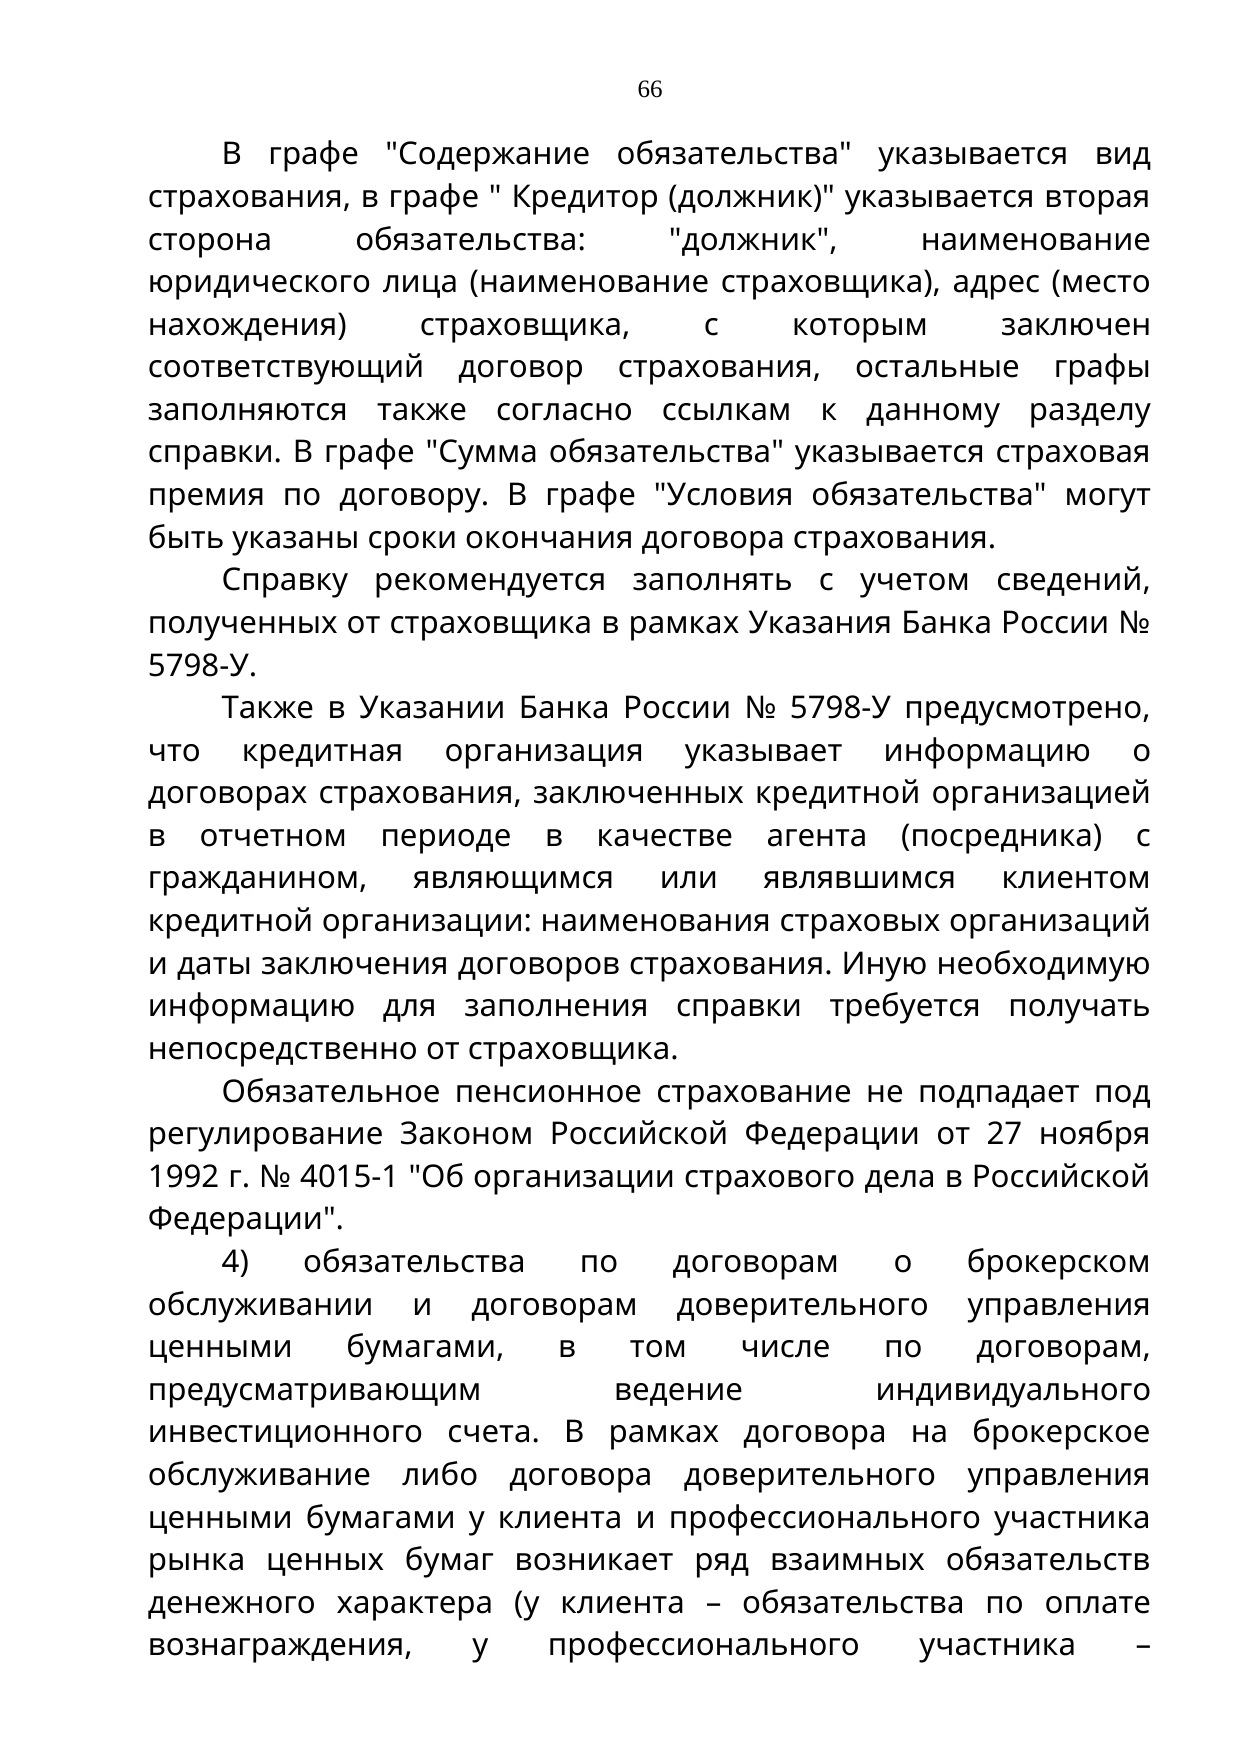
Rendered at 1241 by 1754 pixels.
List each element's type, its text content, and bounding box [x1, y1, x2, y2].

text Справку рекомендуется заполнять с учетом сведений, полученных от страховщика в рамках Указания Банка России № 5798-У. [148, 557, 1152, 685]
text Обязательное пенсионное страхование не подпадает под регулирование Законом Российской Федерации от 27 ноября 1992 г. № 4015-1 "Об организации страхового дела в Российской Федерации". [148, 1068, 1152, 1239]
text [148, 1239, 1152, 1665]
text Также в Указании Банка России № 5798-У предусмотрено, что кредитная организация указывает информацию о договорах страхования, заключенных кредитной организацией в отчетном периоде в качестве агента (посредника) с гражданином, являющимся или являвшимся клиентом кредитной организации: наименования страховых организаций и даты заключения договоров страхования. Иную необходимую информацию для заполнения справки требуется получать непосредственно от страховщика. [148, 685, 1152, 1068]
text В графе "Содержание обязательства" указывается вид страхования, в графе " Кредитор (должник)" указывается вторая сторона обязательства: "должник", наименование юридического лица (наименование страховщика), адрес (место нахождения) страховщика, с которым заключен соответствующий договор страхования, остальные графы заполняются также согласно ссылкам к данному разделу справки. В графе "Сумма обязательства" указывается страховая премия по договору. В графе "Условия обязательства" могут быть указаны сроки окончания договора страхования. [148, 131, 1152, 557]
